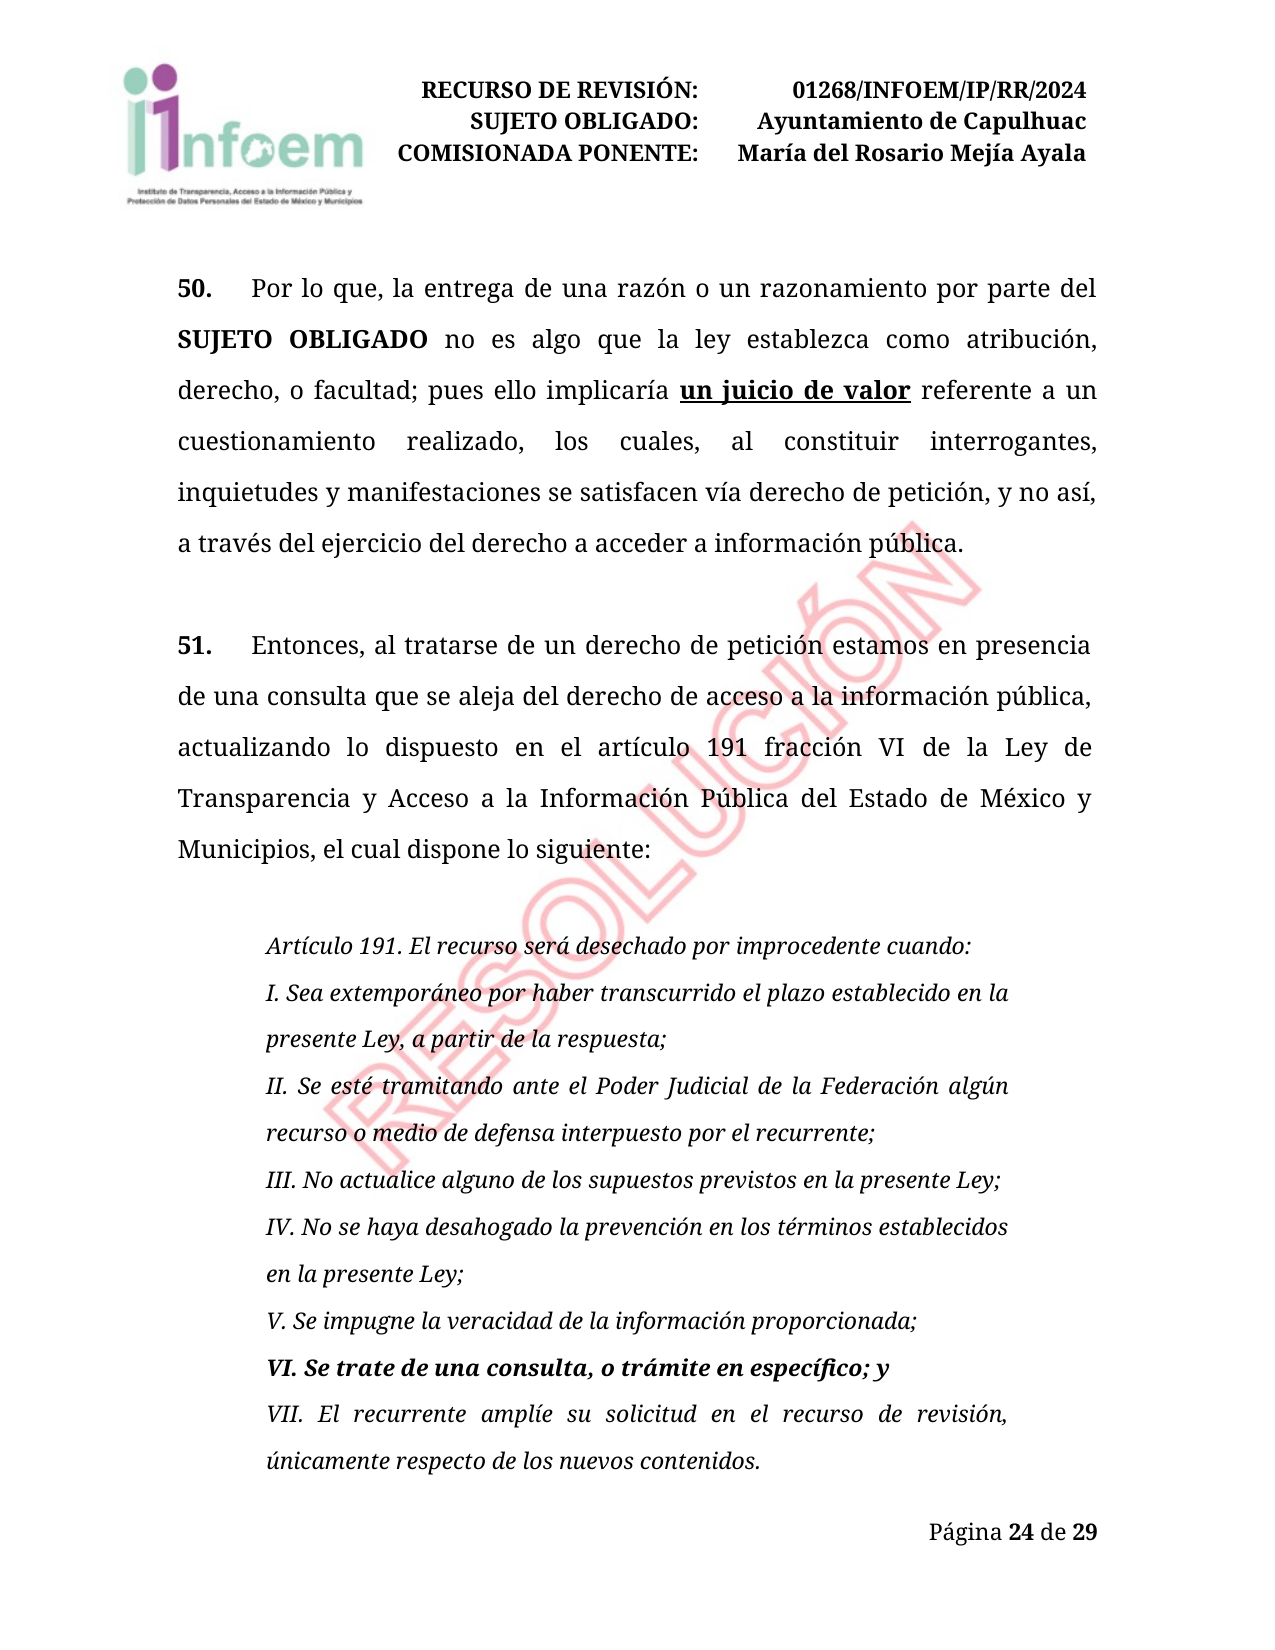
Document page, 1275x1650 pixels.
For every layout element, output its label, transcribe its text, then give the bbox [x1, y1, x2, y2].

text I. Sea extemporáneo por haber transcurrido el plazo establecido en la presente Ley, a partir de la respuesta; [266, 977, 1012, 1055]
text III. No actualice alguno de los supuestos previstos en la presente Ley; [266, 1164, 1012, 1195]
text V. Se impugne la veracidad de la información proporcionada; [266, 1305, 1012, 1336]
text Artículo 191. El recurso será desechado por improcedente cuando: [266, 930, 1012, 961]
text IV. No se haya desahogado la prevención en los términos establecidos en la presente Ley; [266, 1211, 1012, 1289]
list Entonces, al tratarse de un derecho de petición estamos en presencia de una consulta que se aleja del derecho de acceso a la información pública, actualizando lo dispuesto en el artículo 191 fracción VI de la Ley de Transparencia y Acceso a la Información Pública del Estado de México y Municipios, el cual dispone lo siguiente: [177, 628, 1093, 866]
text VI. Se trate de una consulta, o trámite en específico; y [266, 1352, 1012, 1383]
text VII. El recurrente amplíe su solicitud en el recurso de revisión, únicamente respecto de los nuevos contenidos. [266, 1398, 1012, 1477]
picture [5, 5, 1268, 1649]
list Por lo que, la entrega de una razón o un razonamiento por parte del SUJETO OBLIGADO no es algo que la ley establezca como atribución, derecho, o facultad; pues ello implicaría un juicio de valor referente a un cuestionamiento realizado, los cuales, al constituir interrogantes, inquietudes y manifestaciones se satisfacen vía derecho de petición, y no así, a través del ejercicio del derecho a acceder a información pública. [177, 270, 1098, 559]
text II. Se esté tramitando ante el Poder Judicial de la Federación algún recurso o medio de defensa interpuesto por el recurrente; [266, 1070, 1012, 1148]
